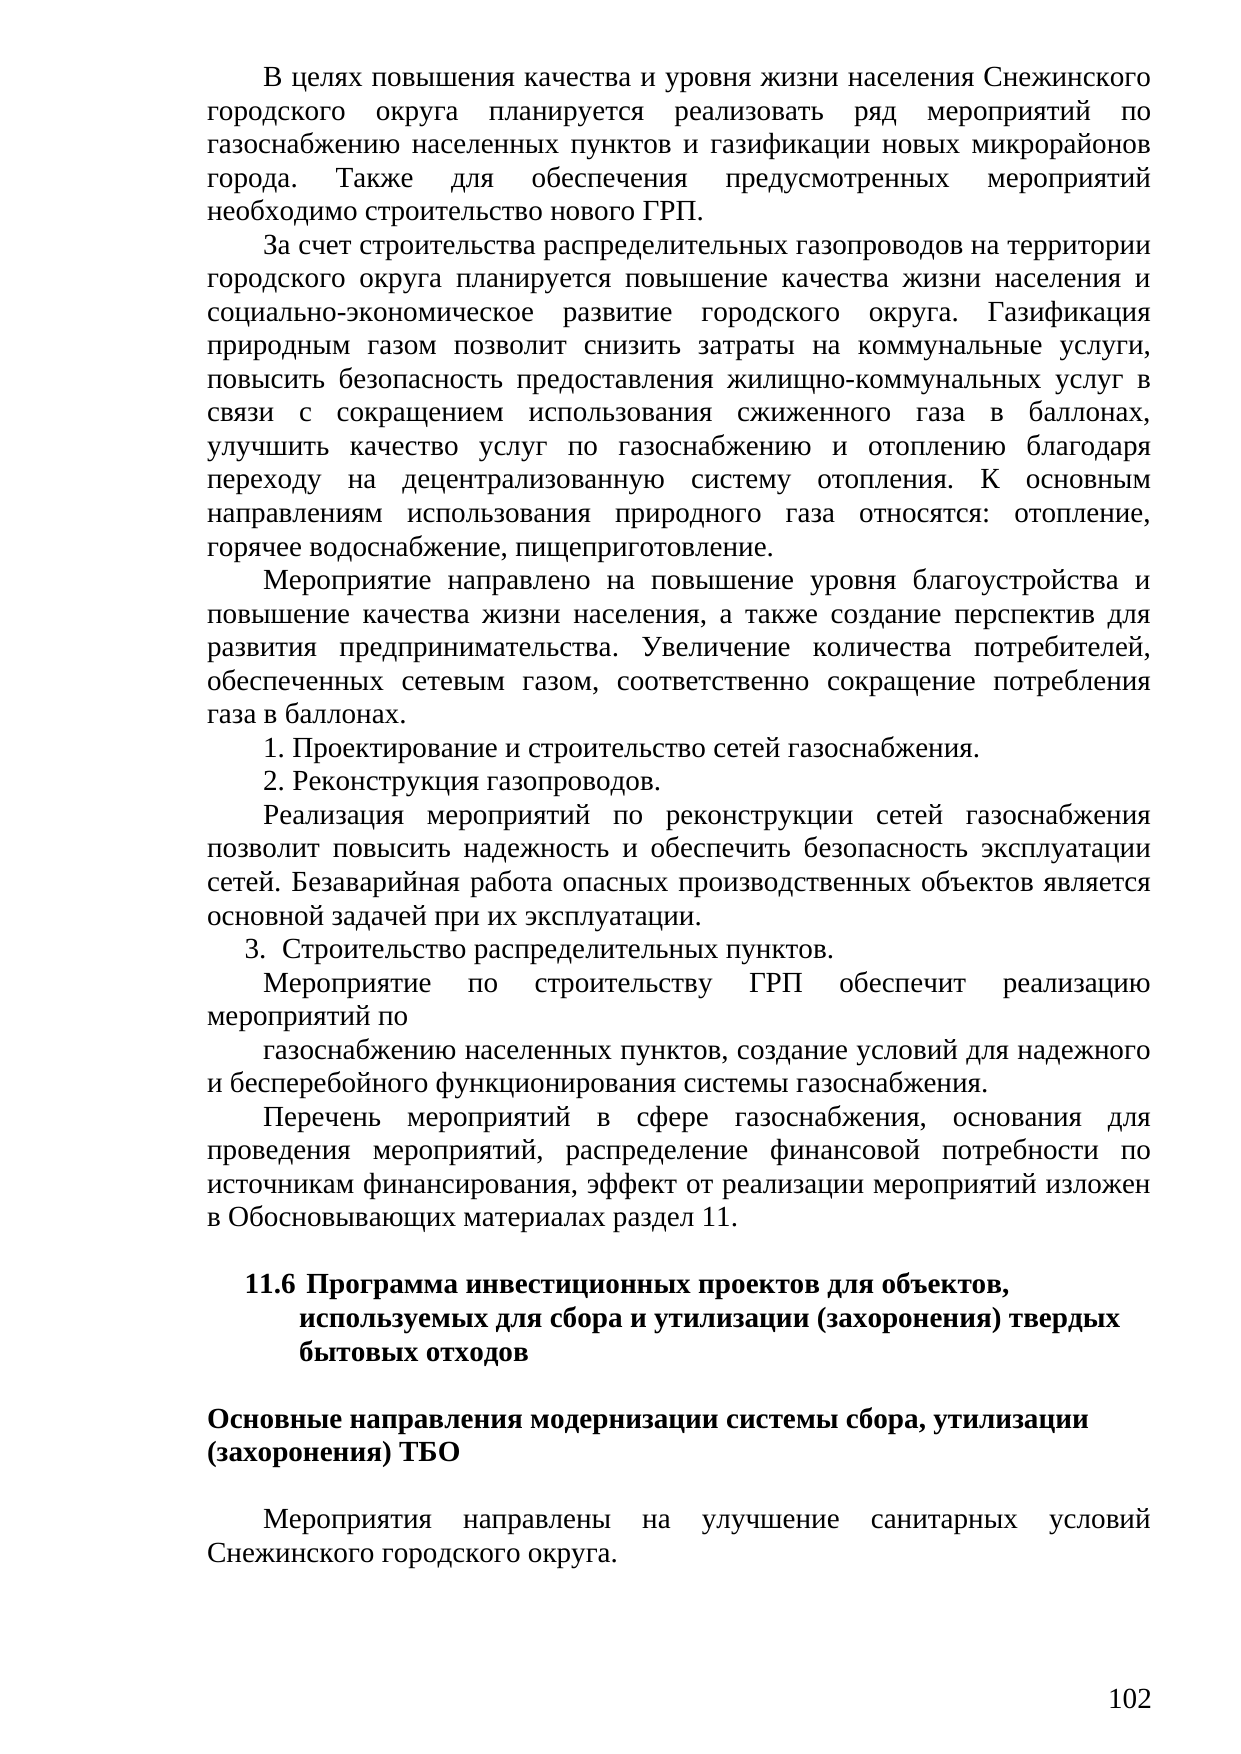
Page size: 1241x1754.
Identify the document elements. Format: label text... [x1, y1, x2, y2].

text Реализация мероприятий по реконструкции сетей газоснабжения позволит повысить надежность и обеспечить безопасность эксплуатации сетей. Безаварийная работа опасных производственных объектов является основной задачей при их эксплуатации. [207, 797, 1152, 931]
list Программа инвестиционных проектов для объектов, используемых для сбора и утилизации (захоронения) твердых бытовых отходов [244, 1267, 1152, 1367]
text 1. Проектирование и строительство сетей газоснабжения. [207, 730, 1152, 763]
text Основные направления модернизации системы сбора, утилизации (захоронения) ТБО [207, 1401, 1152, 1468]
text 2. Реконструкция газопроводов. [207, 763, 1152, 797]
text Мероприятие направлено на повышение уровня благоустройства и повышение качества жизни населения, а также создание перспектив для развития предпринимательства. Увеличение количества потребителей, обеспеченных сетевым газом, соответственно сокращение потребления газа в баллонах. [207, 562, 1152, 730]
text Мероприятия направлены на улучшение санитарных условий Снежинского городского округа. [207, 1501, 1152, 1568]
text Перечень мероприятий в сфере газоснабжения, основания для проведения мероприятий, распределение финансовой потребности по источникам финансирования, эффект от реализации мероприятий изложен в Обосновывающих материалах раздел 11. [207, 1099, 1152, 1233]
text газоснабжению населенных пунктов, создание условий для надежного и бесперебойного функционирования системы газоснабжения. [207, 1032, 1152, 1099]
text За счет строительства распределительных газопроводов на территории городского округа планируется повышение качества жизни населения и социально-экономическое развитие городского округа. Газификация природным газом позволит снизить затраты на коммунальные услуги, повысить безопасность предоставления жилищно-коммунальных услуг в связи с сокращением использования сжиженного газа в баллонах, улучшить качество услуг по газоснабжению и отоплению благодаря переходу на децентрализованную систему отопления. К основным направлениям использования природного газа относятся: отопление, горячее водоснабжение, пищеприготовление. [207, 227, 1152, 562]
text Мероприятие по строительству ГРП обеспечит реализацию мероприятий по [207, 965, 1152, 1032]
text В целях повышения качества и уровня жизни населения Снежинского городского округа планируется реализовать ряд мероприятий по газоснабжению населенных пунктов и газификации новых микрорайонов города. Также для обеспечения предусмотренных мероприятий необходимо строительство нового ГРП. [207, 59, 1152, 227]
list Строительство распределительных пунктов. [244, 931, 1152, 965]
